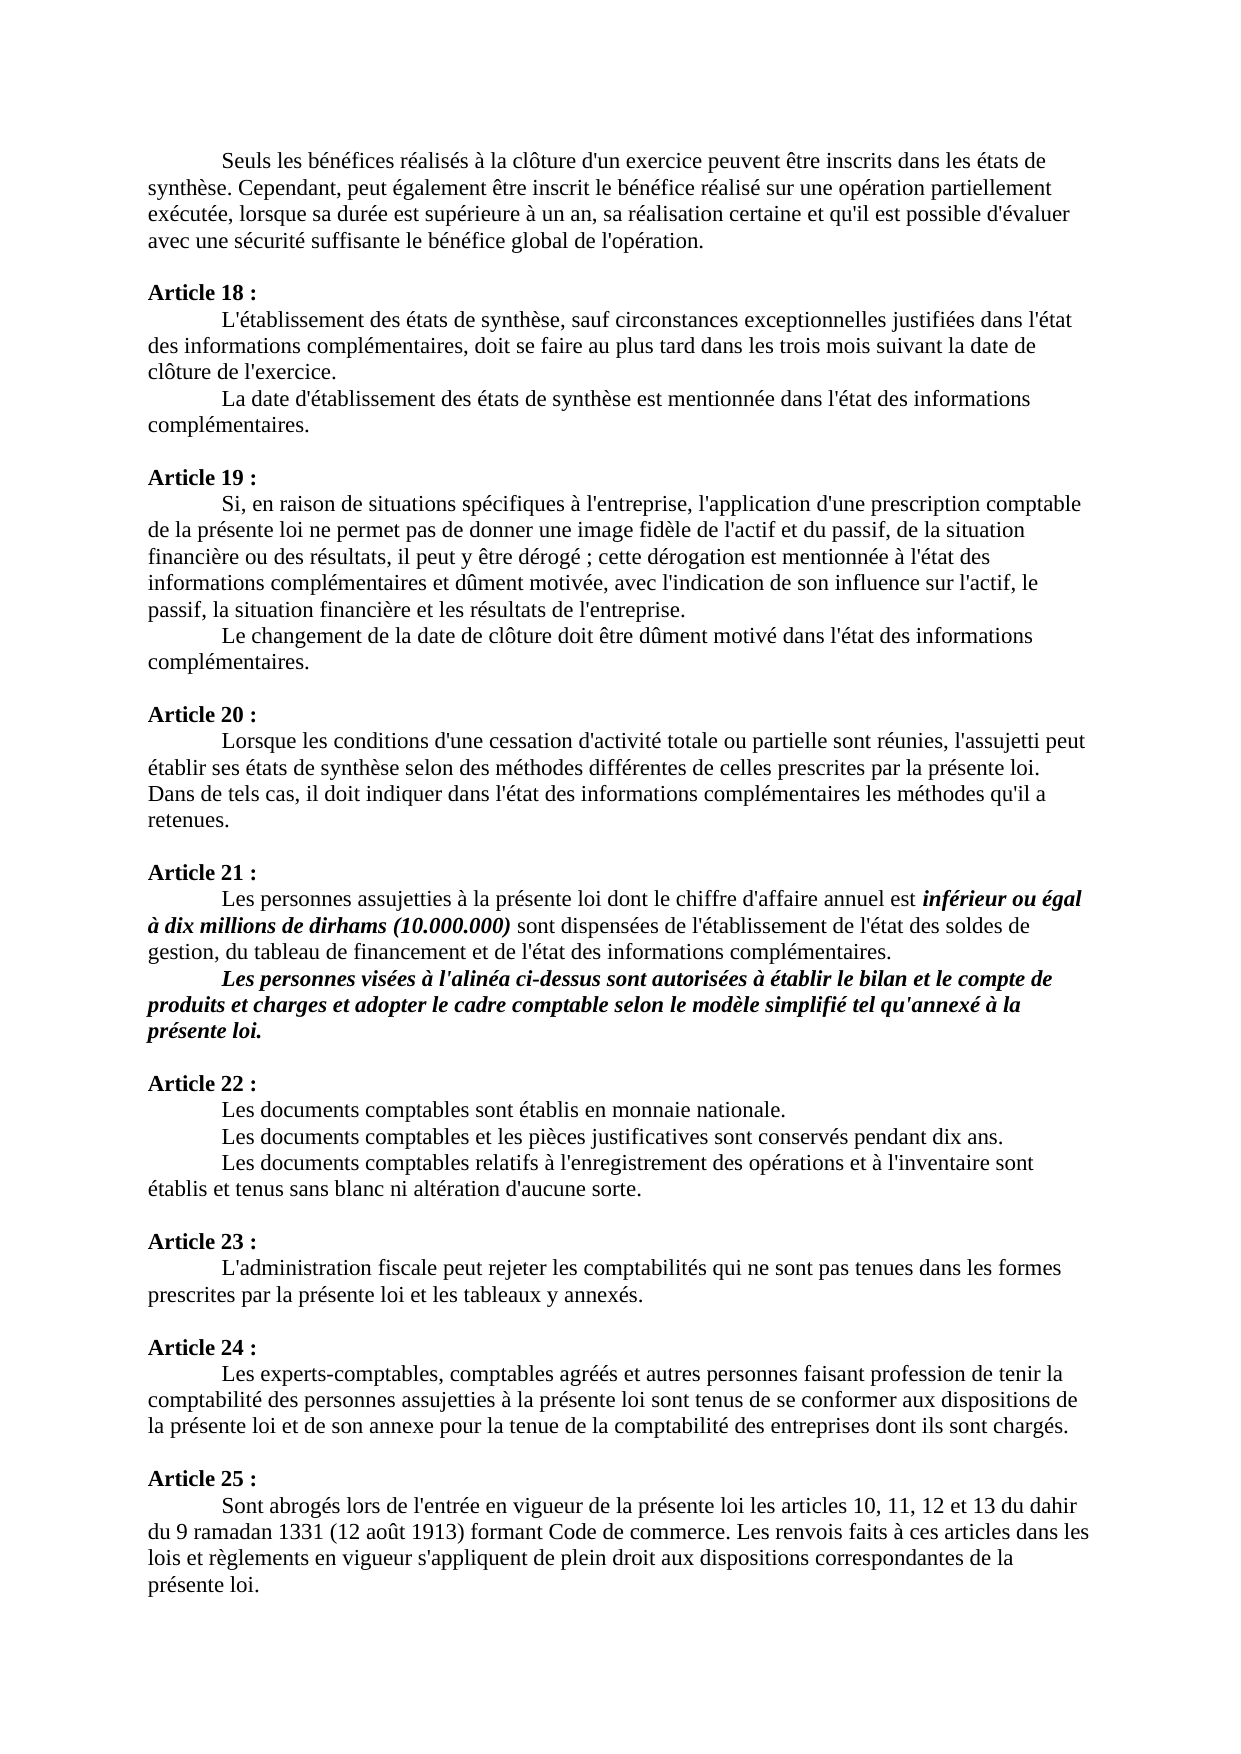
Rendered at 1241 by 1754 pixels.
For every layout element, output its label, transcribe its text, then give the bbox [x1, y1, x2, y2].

text Sont abrogés lors de l'entrée en vigueur de la présente loi les articles 10, 11, 12 et 13 du dahir du 9 ramadan 1331 (12 août 1913) formant Code de commerce. Les renvois faits à ces articles dans les lois et règlements en vigueur s'appliquent de plein droit aux dispositions correspondantes de la présente loi. [148, 1492, 1093, 1597]
text Le changement de la date de clôture doit être dûment motivé dans l'état des informations complémentaires. [148, 622, 1093, 675]
text Lorsque les conditions d'une cessation d'activité totale ou partielle sont réunies, l'assujetti peut établir ses états de synthèse selon des méthodes différentes de celles prescrites par la présente loi. [148, 727, 1093, 780]
text Article 23 : [148, 1228, 1093, 1254]
text Article 22 : [148, 1070, 1093, 1096]
text Les documents comptables sont établis en monnaie nationale. [148, 1096, 1093, 1123]
text Les documents comptables et les pièces justificatives sont conservés pendant dix ans. [148, 1123, 1093, 1149]
text Article 18 : [148, 279, 1093, 306]
text Article 24 : [148, 1333, 1093, 1360]
text Dans de tels cas, il doit indiquer dans l'état des informations complémentaires les méthodes qu'il a retenues. [148, 780, 1093, 833]
text Les experts-comptables, comptables agréés et autres personnes faisant profession de tenir la comptabilité des personnes assujetties à la présente loi sont tenus de se conformer aux dispositions de la présente loi et de son annexe pour la tenue de la comptabilité des entreprises dont ils sont chargés. [148, 1360, 1093, 1439]
text Les documents comptables relatifs à l'enregistrement des opérations et à l'inventaire sont établis et tenus sans blanc ni altération d'aucune sorte. [148, 1149, 1093, 1202]
text Si, en raison de situations spécifiques à l'entreprise, l'application d'une prescription comptable de la présente loi ne permet pas de donner une image fidèle de l'actif et du passif, de la situation financière ou des résultats, il peut y être dérogé ; cette dérogation est mentionnée à l'état des informations complémentaires et dûment motivée, avec l'indication de son influence sur l'actif, le passif, la situation financière et les résultats de l'entreprise. [148, 490, 1093, 622]
text Seuls les bénéfices réalisés à la clôture d'un exercice peuvent être inscrits dans les états de synthèse. Cependant, peut également être inscrit le bénéfice réalisé sur une opération partiellement exécutée, lorsque sa durée est supérieure à un an, sa réalisation certaine et qu'il est possible d'évaluer avec une sécurité suffisante le bénéfice global de l'opération. [148, 148, 1093, 253]
text L'administration fiscale peut rejeter les comptabilités qui ne sont pas tenues dans les formes prescrites par la présente loi et les tableaux y annexés. [148, 1254, 1093, 1307]
text L'établissement des états de synthèse, sauf circonstances exceptionnelles justifiées dans l'état des informations complémentaires, doit se faire au plus tard dans les trois mois suivant la date de clôture de l'exercice. [148, 306, 1093, 385]
text Article 21 : [148, 859, 1093, 886]
text La date d'établissement des états de synthèse est mentionnée dans l'état des informations complémentaires. [148, 385, 1093, 437]
text Les personnes assujetties à la présente loi dont le chiffre d'affaire annuel est inférieur ou égal à dix millions de dirhams (10.000.000) sont dispensées de l'établissement de l'état des soldes de gestion, du tableau de financement et de l'état des informations complémentaires. [148, 886, 1093, 964]
text Article 20 : [148, 701, 1093, 727]
text Article 19 : [148, 464, 1093, 490]
text Article 25 : [148, 1465, 1093, 1492]
text Les personnes visées à l'alinéa ci-dessus sont autorisées à établir le bilan et le compte de produits et charges et adopter le cadre comptable selon le modèle simplifié tel qu'annexé à la présente loi. [148, 964, 1093, 1044]
